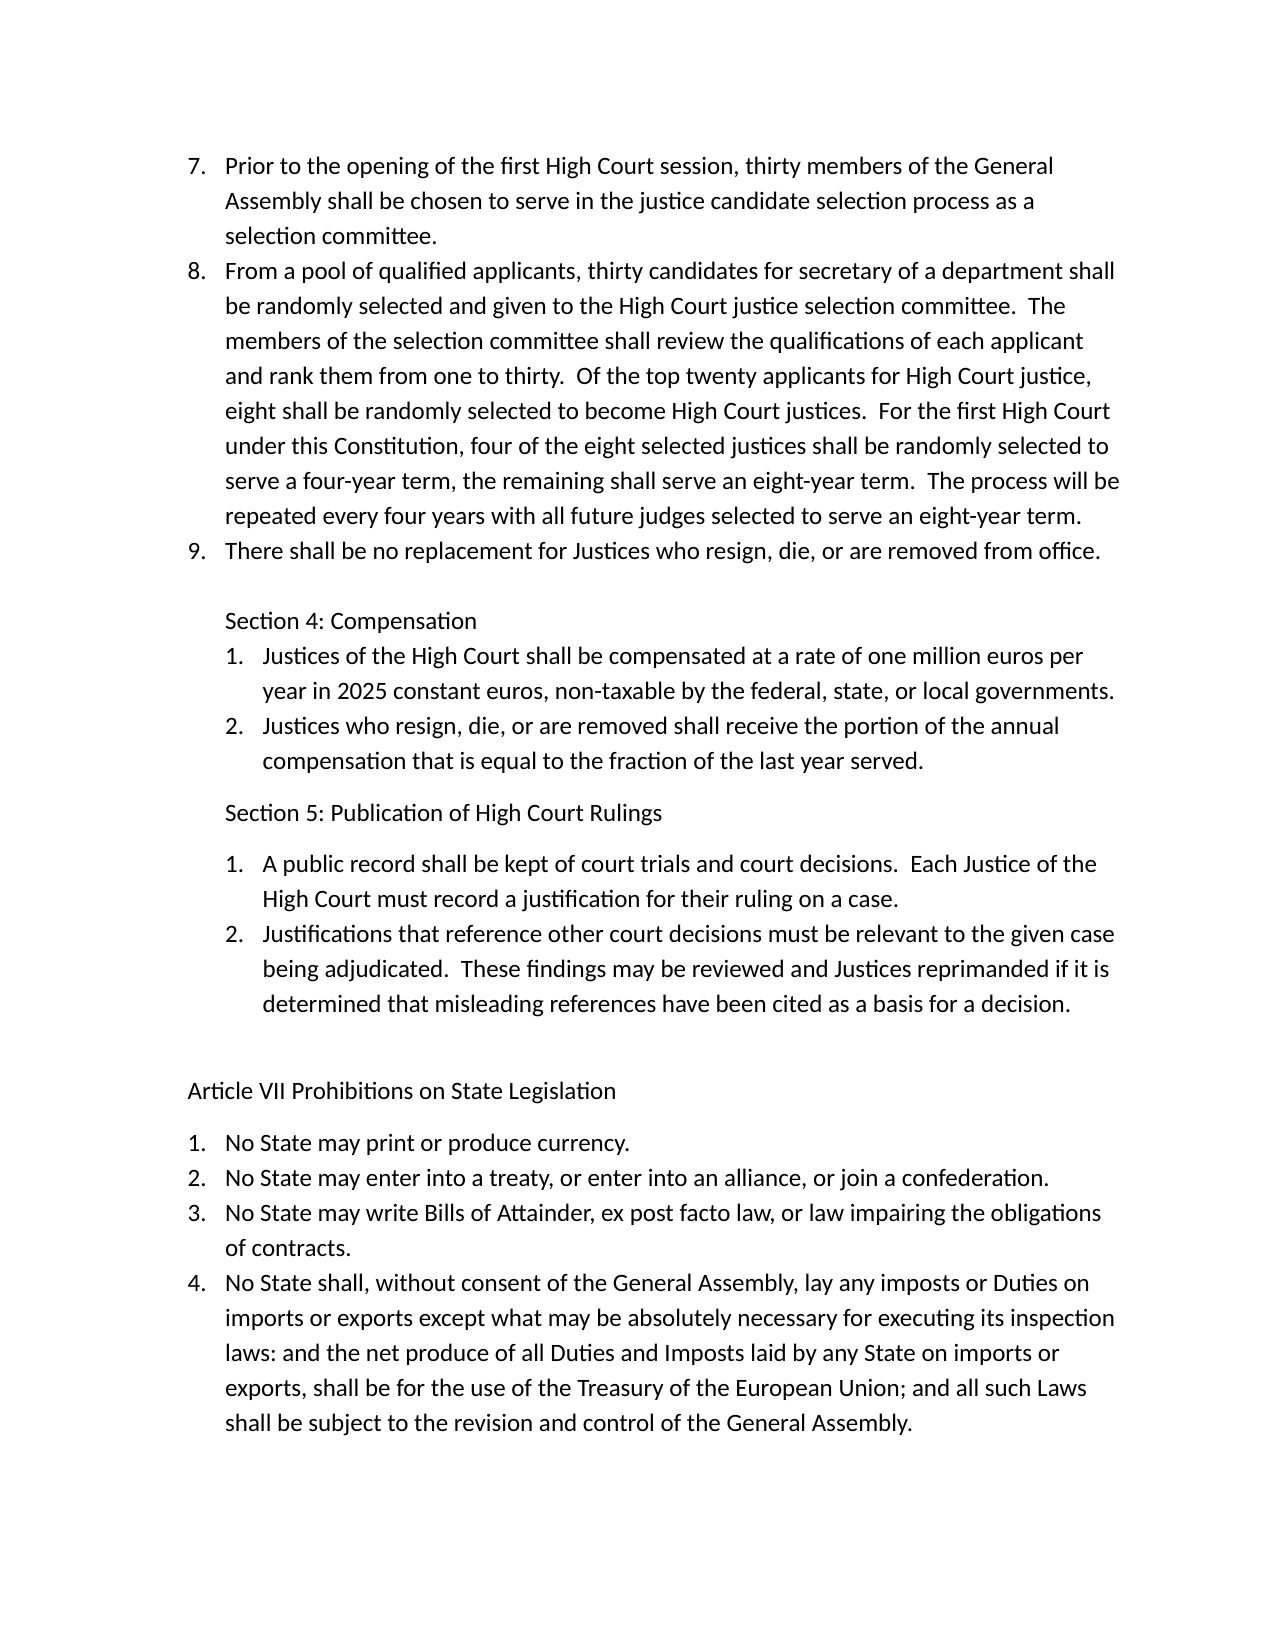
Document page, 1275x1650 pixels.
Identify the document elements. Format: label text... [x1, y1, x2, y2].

list There shall be no replacement for Justices who resign, die, or are removed from office. [187, 535, 1125, 566]
list Justices who resign, die, or are removed shall receive the portion of the annual compensation that is equal to the fraction of the last year served. [225, 710, 1125, 776]
list No State may enter into a treaty, or enter into an alliance, or join a confederation. [187, 1162, 1125, 1192]
list No State may write Bills of Attainder, ex post facto law, or law impairing the obligations of contracts. [187, 1197, 1125, 1262]
text Article VII Prohibitions on State Legislation [187, 1075, 1125, 1106]
list No State shall, without consent of the General Assembly, lay any imposts or Duties on imports or exports except what may be absolutely necessary for executing its inspection laws: and the net produce of all Duties and Imposts laid by any State on imports or exports, shall be for the use of the Treasury of the European Union; and all such Laws shall be subject to the revision and control of the General Assembly. [187, 1267, 1125, 1437]
list No State may print or produce currency. [187, 1127, 1125, 1157]
list Justifications that reference other court decisions must be relevant to the given case being adjudicated. These findings may be reviewed and Justices reprimanded if it is determined that misleading references have been cited as a basis for a decision. [225, 918, 1125, 1019]
list Prior to the opening of the first High Court session, thirty members of the General Assembly shall be chosen to serve in the justice candidate selection process as a selection committee. [187, 150, 1125, 251]
list A public record shall be kept of court trials and court decisions. Each Justice of the High Court must record a justification for their ruling on a case. [225, 848, 1125, 914]
text Section 5: Publication of High Court Rulings [225, 797, 1125, 827]
list Section 4: Compensation [225, 605, 1125, 636]
list Justices of the High Court shall be compensated at a rate of one million euros per year in 2025 constant euros, non-taxable by the federal, state, or local governments. [225, 640, 1125, 706]
list From a pool of qualified applicants, thirty candidates for secretary of a department shall be randomly selected and given to the High Court justice selection committee. The members of the selection committee shall review the qualifications of each applicant and rank them from one to thirty. Of the top twenty applicants for High Court justice, eight shall be randomly selected to become High Court justices. For the first High Court under this Constitution, four of the eight selected justices shall be randomly selected to serve a four-year term, the remaining shall serve an eight-year term. The process will be repeated every four years with all future judges selected to serve an eight-year term. [187, 255, 1125, 531]
